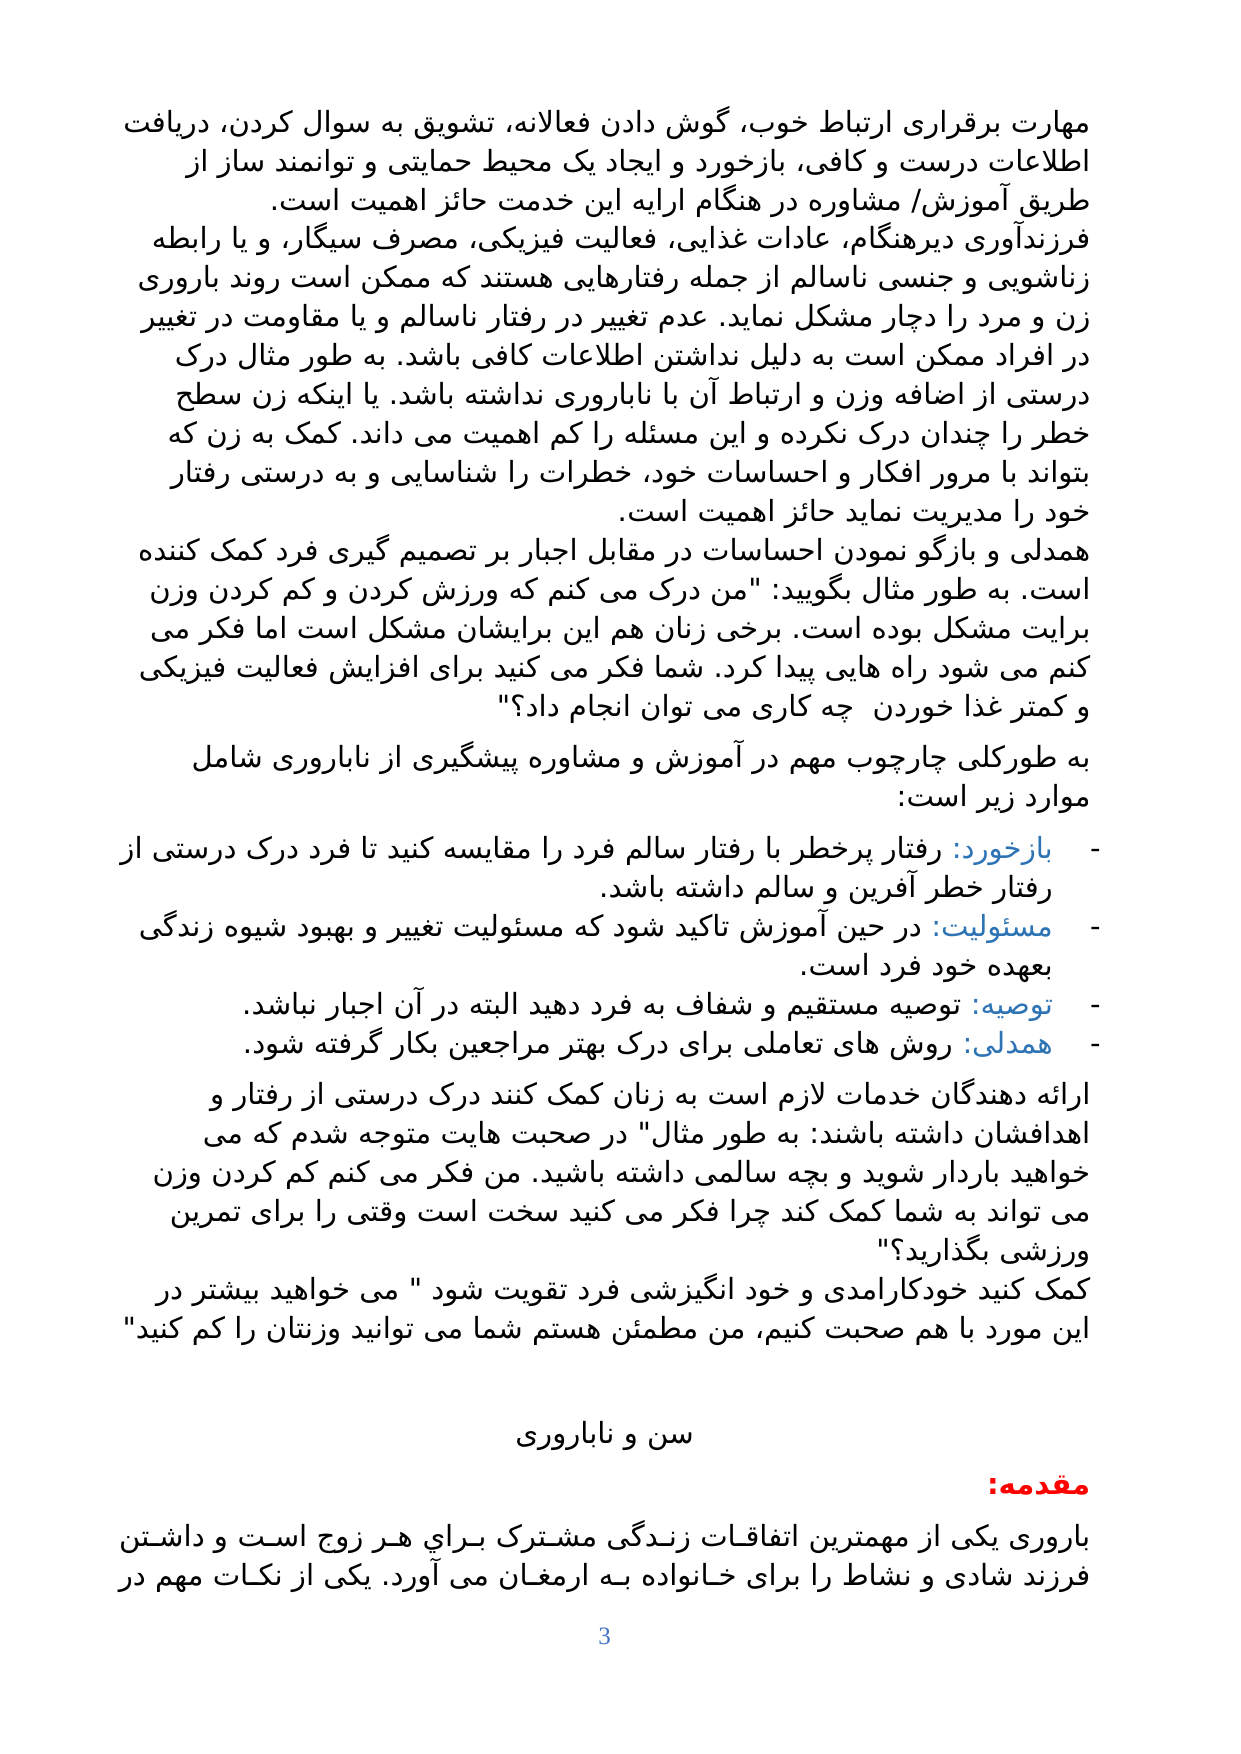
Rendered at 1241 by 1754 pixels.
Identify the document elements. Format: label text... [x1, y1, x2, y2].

list مسئولیت: در حین آموزش تاکید شود که مسئولیت تغییر و بهبود شیوه زندگی بعهده خود فرد است. [118, 909, 1090, 982]
text فرزندآوری دیرهنگام، عادات غذایی، فعالیت فیزیکی، مصرف سیگار، و یا رابطه زناشویی و جنسی ناسالم از جمله رفتارهایی هستند که ممکن است روند باروری زن و مرد را دچار مشکل نماید. عدم تغییر در رفتار ناسالم و یا مقاومت در تغییر در افراد ممکن است به دلیل نداشتن اطلاعات کافی باشد. به طور مثال درک درستی از اضافه وزن و ارتباط آن با ناباروری نداشته باشد. یا اینکه زن سطح خطر را چندان درک نکرده و این مسئله را کم اهمیت می داند. کمک به زن که بتواند با مرور افکار و احساسات خود، خطرات را شناسایی و به درستی رفتار خود را مدیریت نماید حائز اهمیت است. [118, 222, 1090, 528]
list توصیه: توصیه مستقیم و شفاف به فرد دهید البته در آن اجبار نباشد. [118, 987, 1090, 1021]
text همدلی و بازگو نمودن احساسات در مقابل اجبار بر تصمیم گیری فرد کمک کننده است. به طور مثال بگویید: "من درک می کنم که ورزش کردن و کم کردن وزن برایت مشکل بوده است. برخی زنان هم این برایشان مشکل است اما فکر می کنم می شود راه هایی پیدا کرد. شما فکر می کنید برای افزایش فعالیت فیزیکی و کمتر غذا خوردن چه کاری می توان انجام داد؟" [118, 533, 1090, 723]
text سن و ناباروری [118, 1416, 1090, 1450]
list همدلی: روش های تعاملی برای درک بهتر مراجعین بکار گرفته شود. [118, 1026, 1090, 1060]
text به طورکلی چارچوب مهم در آموزش و مشاوره پیشگیری از ناباروری شامل موارد زیر است: [118, 741, 1090, 814]
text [118, 1519, 1090, 1592]
text مهارت برقراری ارتباط خوب، گوش دادن فعالانه، تشویق به سوال کردن، دریافت اطلاعات درست و کافی، بازخورد و ایجاد یک محیط حمایتی و توانمند ساز از طریق آموزش/ مشاوره در هنگام ارایه این خدمت حائز اهمیت است. [118, 105, 1090, 217]
text مقدمه: [118, 1468, 1090, 1502]
text کمک کنید خودکارامدی و خود انگیزشی فرد تقویت شود " می خواهید بیشتر در این مورد با هم صحبت کنیم، من مطمئن هستم شما می توانید وزنتان را کم کنید" [118, 1272, 1090, 1345]
text ارائه دهندگان خدمات لازم است به زنان کمک کنند درک درستی از رفتار و اهدافشان داشته باشند: به طور مثال" در صحبت هایت متوجه شدم که می خواهید باردار شوید و بچه سالمی داشته باشید. من فکر می کنم کم کردن وزن می تواند به شما کمک کند چرا فکر می کنید سخت است وقتی را برای تمرین ورزشی بگذارید؟" [118, 1077, 1090, 1267]
list بازخورد: رفتار پرخطر با رفتار سالم فرد را مقایسه کنید تا فرد درک درستی از رفتار خطر آفرین و سالم داشته باشد. [118, 831, 1090, 904]
